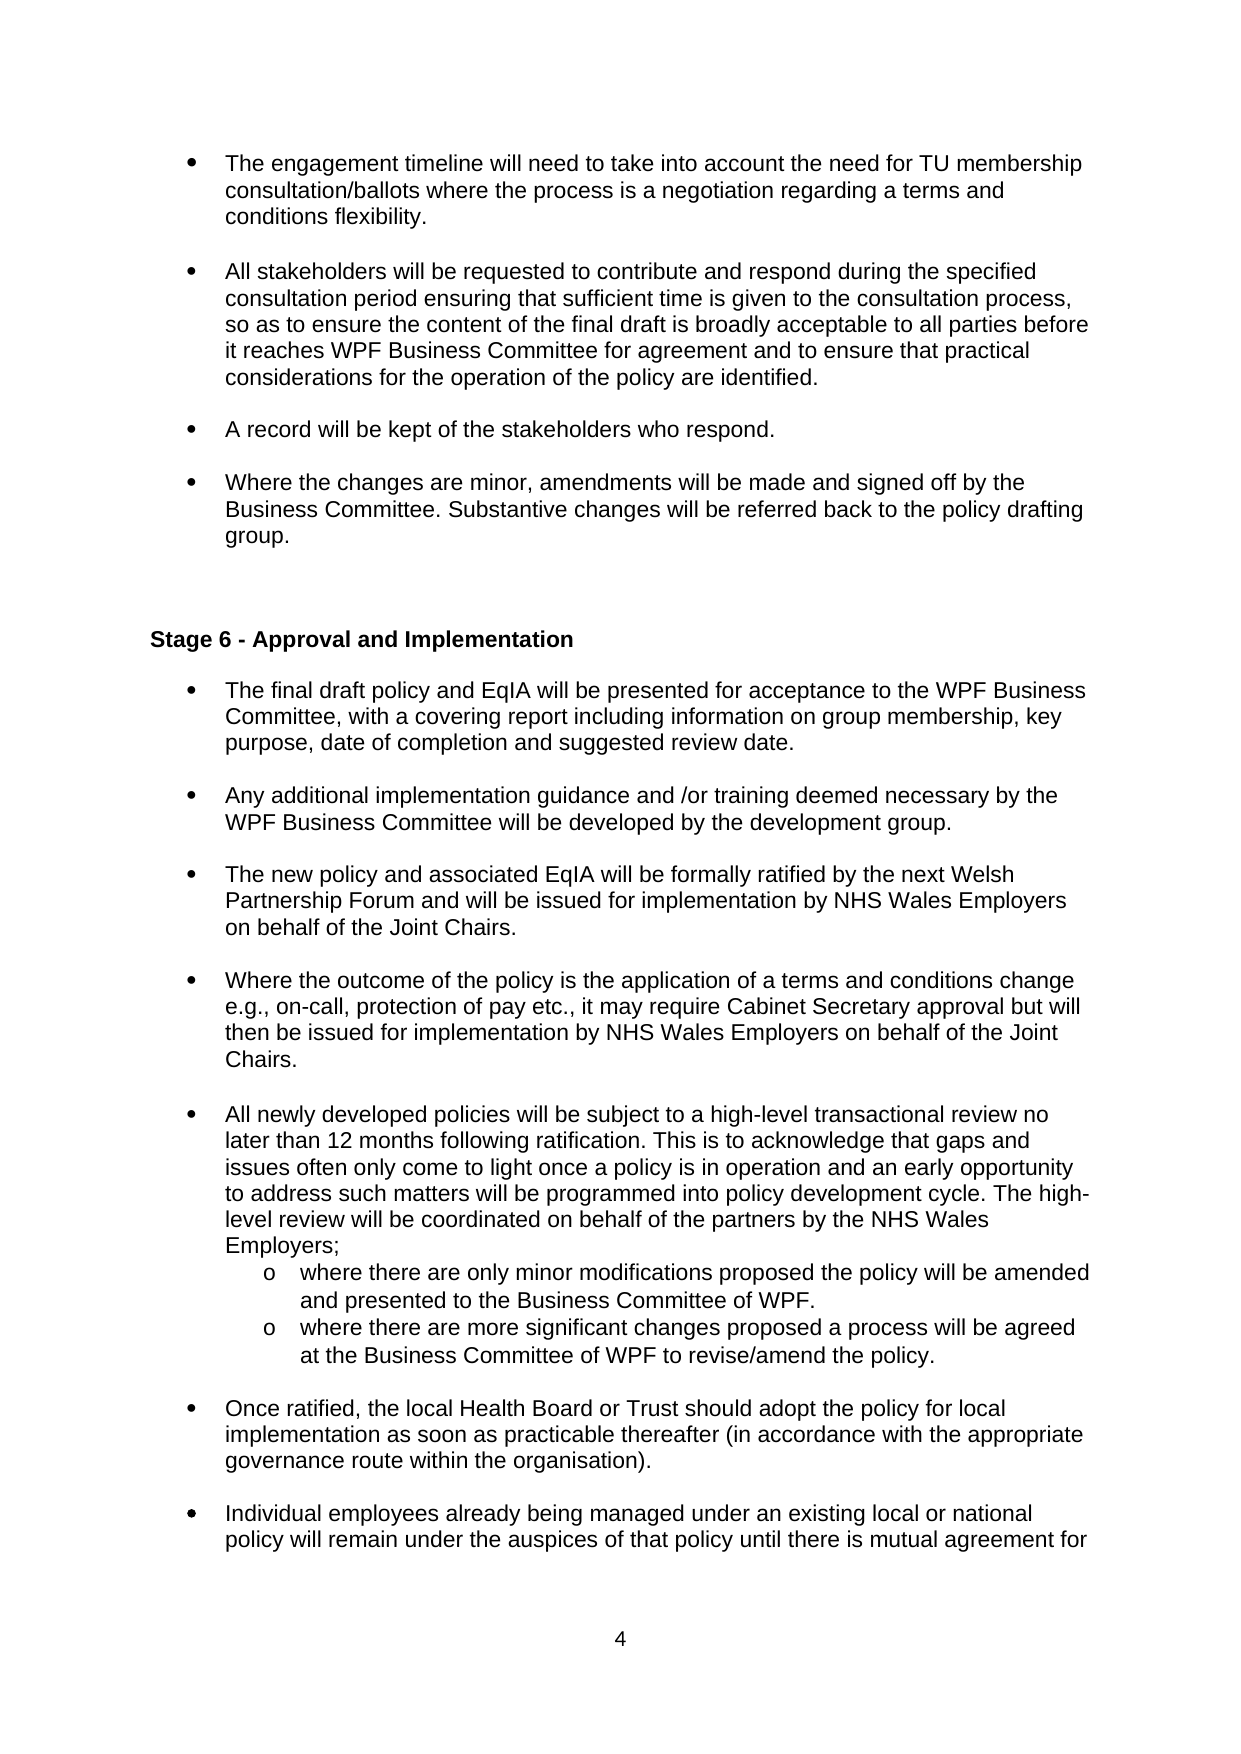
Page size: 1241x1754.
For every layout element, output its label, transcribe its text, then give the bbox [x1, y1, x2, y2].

list All newly developed policies will be subject to a high-level transactional review no later than 12 months following ratification. This is to acknowledge that gaps and issues often only come to light once a policy is in operation and an early opportunity to address such matters will be programmed into policy development cycle. The high-level review will be coordinated on behalf of the partners by the NHS Wales Employers; [187, 1101, 1090, 1259]
text Stage 6 - Approval and Implementation [150, 626, 1090, 652]
list The final draft policy and EqIA will be presented for acceptance to the WPF Business Committee, with a covering report including information on group membership, key purpose, date of completion and suggested review date. [187, 677, 1090, 756]
list The new policy and associated EqIA will be formally ratified by the next Welsh Partnership Forum and will be issued for implementation by NHS Wales Employers on behalf of the Joint Chairs. [187, 861, 1090, 940]
list where there are only minor modifications proposed the policy will be amended and presented to the Business Committee of WPF. [262, 1259, 1090, 1313]
list A record will be kept of the stakeholders who respond. [187, 416, 1090, 443]
list Once ratified, the local Health Board or Trust should adopt the policy for local implementation as soon as practicable thereafter (in accordance with the appropriate governance route within the organisation). [187, 1394, 1090, 1474]
list The engagement timeline will need to take into account the need for TU membership consultation/ballots where the process is a negotiation regarding a terms and conditions flexibility. [187, 150, 1090, 229]
list Where the changes are minor, amendments will be made and signed off by the Business Committee. Substantive changes will be referred back to the policy drafting group. [187, 469, 1090, 548]
list where there are more significant changes proposed a process will be agreed at the Business Committee of WPF to revise/amend the policy. [262, 1313, 1090, 1368]
list Any additional implementation guidance and /or training deemed necessary by the WPF Business Committee will be developed by the development group. [187, 782, 1090, 835]
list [187, 1500, 1090, 1553]
list All stakeholders will be requested to contribute and respond during the specified consultation period ensuring that sufficient time is given to the consultation process, so as to ensure the content of the final draft is broadly acceptable to all parties before it reaches WPF Business Committee for agreement and to ensure that practical considerations for the operation of the policy are identified. [187, 258, 1090, 390]
list Where the outcome of the policy is the application of a terms and conditions change e.g., on-call, protection of pay etc., it may require Cabinet Secretary approval but will then be issued for implementation by NHS Wales Employers on behalf of the Joint Chairs. [187, 967, 1090, 1072]
